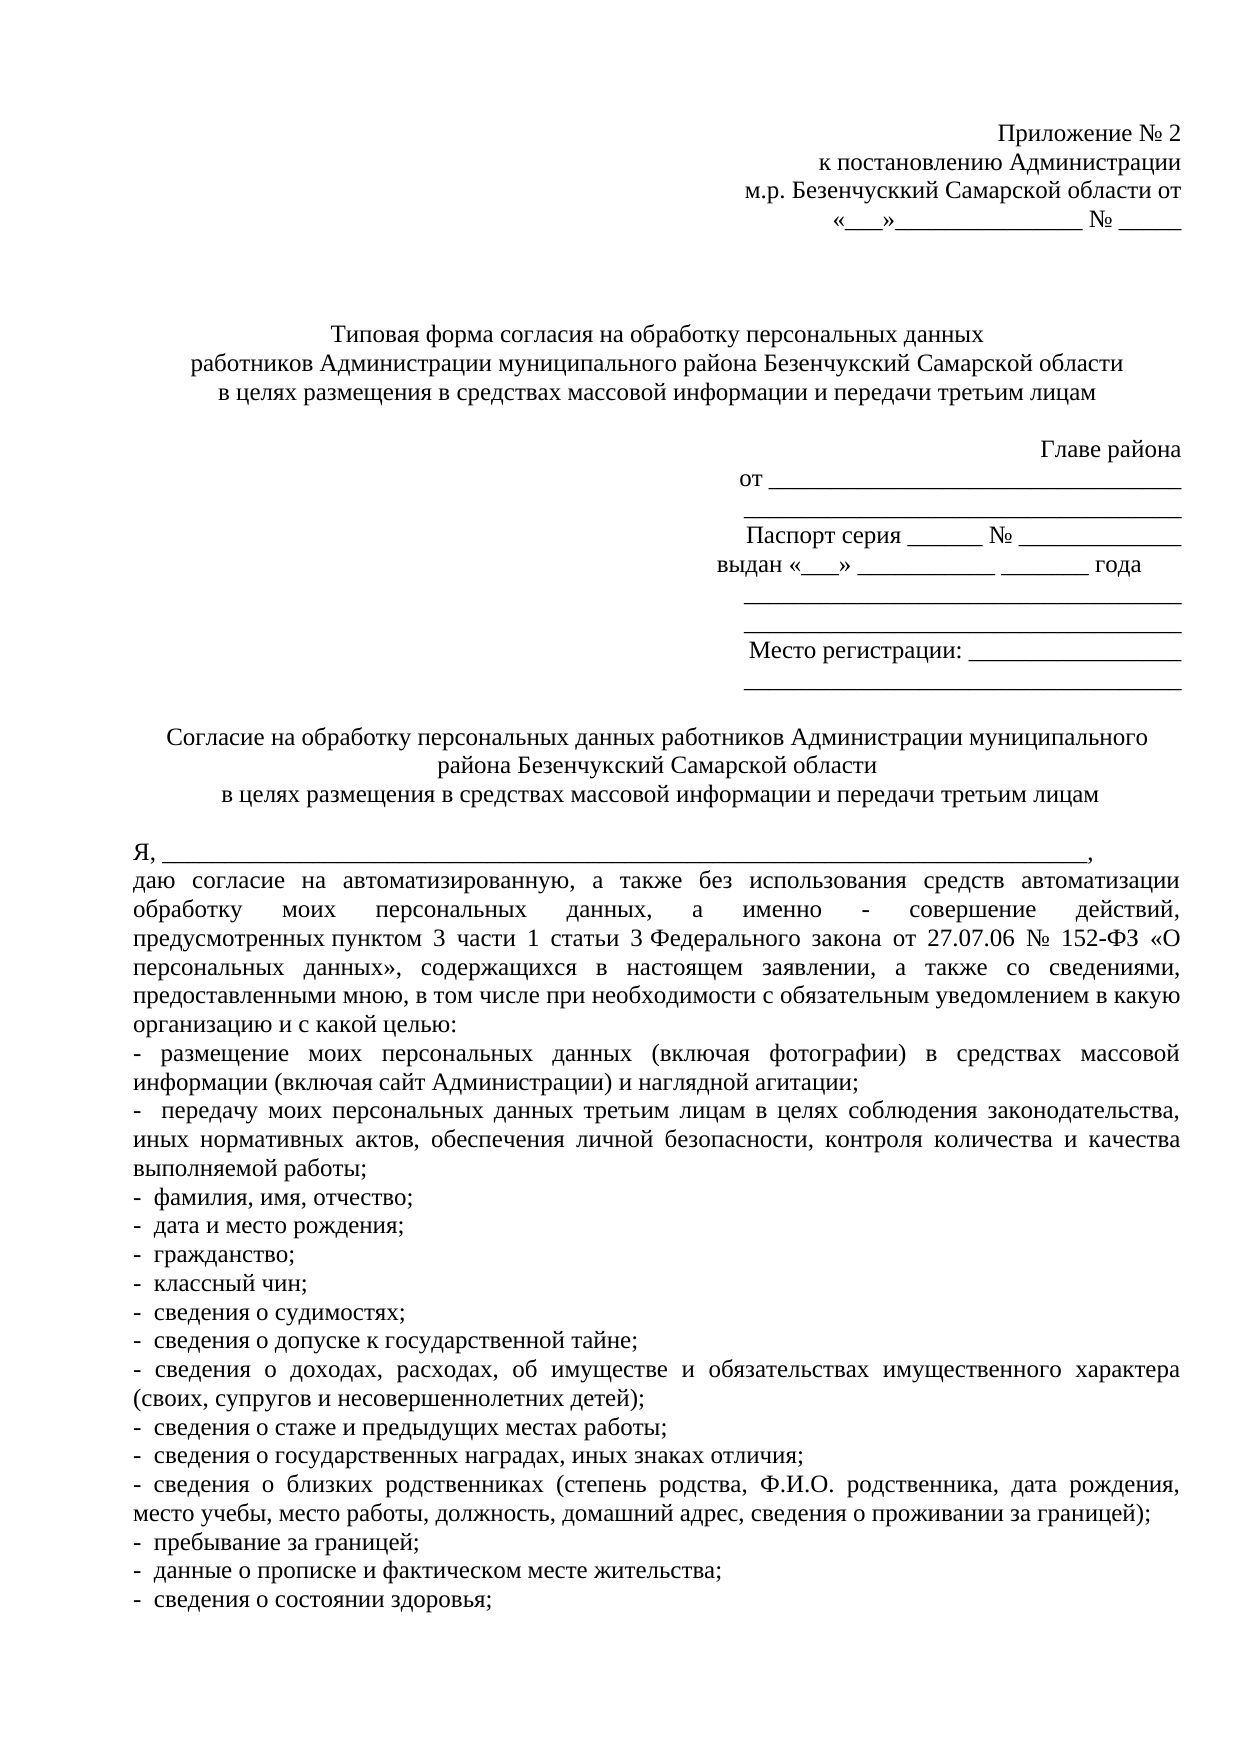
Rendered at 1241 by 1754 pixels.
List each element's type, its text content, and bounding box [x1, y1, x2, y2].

text - сведения о государственных наградах, иных знаках отличия; [133, 1441, 1181, 1469]
text в целях размещения в средствах массовой информации и передачи третьим лицам [133, 779, 1181, 808]
text Главе района [133, 434, 1181, 463]
text - гражданство; [133, 1239, 1181, 1268]
text - сведения о доходах, расходах, об имуществе и обязательствах имущественного характера (своих, супругов и несовершеннолетних детей); [133, 1354, 1181, 1412]
text - передачу моих персональных данных третьим лицам в целях соблюдения законодательства, иных нормативных актов, обеспечения личной безопасности, контроля количества и качества выполняемой работы; [133, 1096, 1181, 1182]
text - сведения о состоянии здоровья; [133, 1584, 1181, 1613]
text - сведения о стаже и предыдущих местах работы; [133, 1412, 1181, 1441]
text ___________________________________ [133, 492, 1181, 521]
text - пребывание за границей; [133, 1527, 1181, 1556]
text даю согласие на автоматизированную, а также без использования средств автоматизации обработку моих персональных данных, а именно - совершение действий, предусмотренных пунктом 3 части 1 статьи 3 Федерального закона от 27.07.06 № 152-ФЗ «О персональных данных», содержащихся в настоящем заявлении, а также со сведениями, предоставленными мною, в том числе при необходимости с обязательным уведомлением в какую организацию и с какой целью: [133, 866, 1181, 1038]
text Паспорт серия ______ № _____________ [133, 521, 1181, 549]
text Я, __________________________________________________________________________, [133, 837, 1181, 866]
text - размещение моих персональных данных (включая фотографии) в средствах массовой информации (включая сайт Администрации) и наглядной агитации; [133, 1038, 1181, 1096]
text ___________________________________ [133, 664, 1181, 693]
text выдан «___» ___________ _______ года [133, 549, 1181, 578]
text Типовая форма согласия на обработку персональных данных [133, 319, 1181, 348]
text - сведения о допуске к государственной тайне; [133, 1326, 1181, 1354]
text работников Администрации муниципального района Безенчукский Самарской области [133, 348, 1181, 377]
text - классный чин; [133, 1268, 1181, 1297]
text Приложение № 2 [133, 118, 1181, 147]
text м.р. Безенчусккий Самарской области от [133, 176, 1181, 204]
text ___________________________________ [133, 607, 1181, 636]
text - фамилия, имя, отчество; [133, 1182, 1181, 1211]
text - сведения о судимостях; [133, 1297, 1181, 1326]
text к постановлению Администрации [133, 147, 1181, 176]
text «___»_______________ № _____ [133, 204, 1181, 233]
text в целях размещения в средствах массовой информации и передачи третьим лицам [133, 377, 1181, 406]
text - дата и место рождения; [133, 1211, 1181, 1239]
text от _________________________________ [133, 463, 1181, 492]
text - данные о прописке и фактическом месте жительства; [133, 1556, 1181, 1584]
text Место регистрации: _________________ [133, 636, 1181, 664]
text - сведения о близких родственниках (степень родства, Ф.И.О. родственника, дата рождения, место учебы, место работы, должность, домашний адрес, сведения о проживании за границей); [133, 1469, 1181, 1527]
text ___________________________________ [133, 578, 1181, 607]
text Согласие на обработку персональных данных работников Администрации муниципального района Безенчукский Самарской области [133, 722, 1181, 779]
